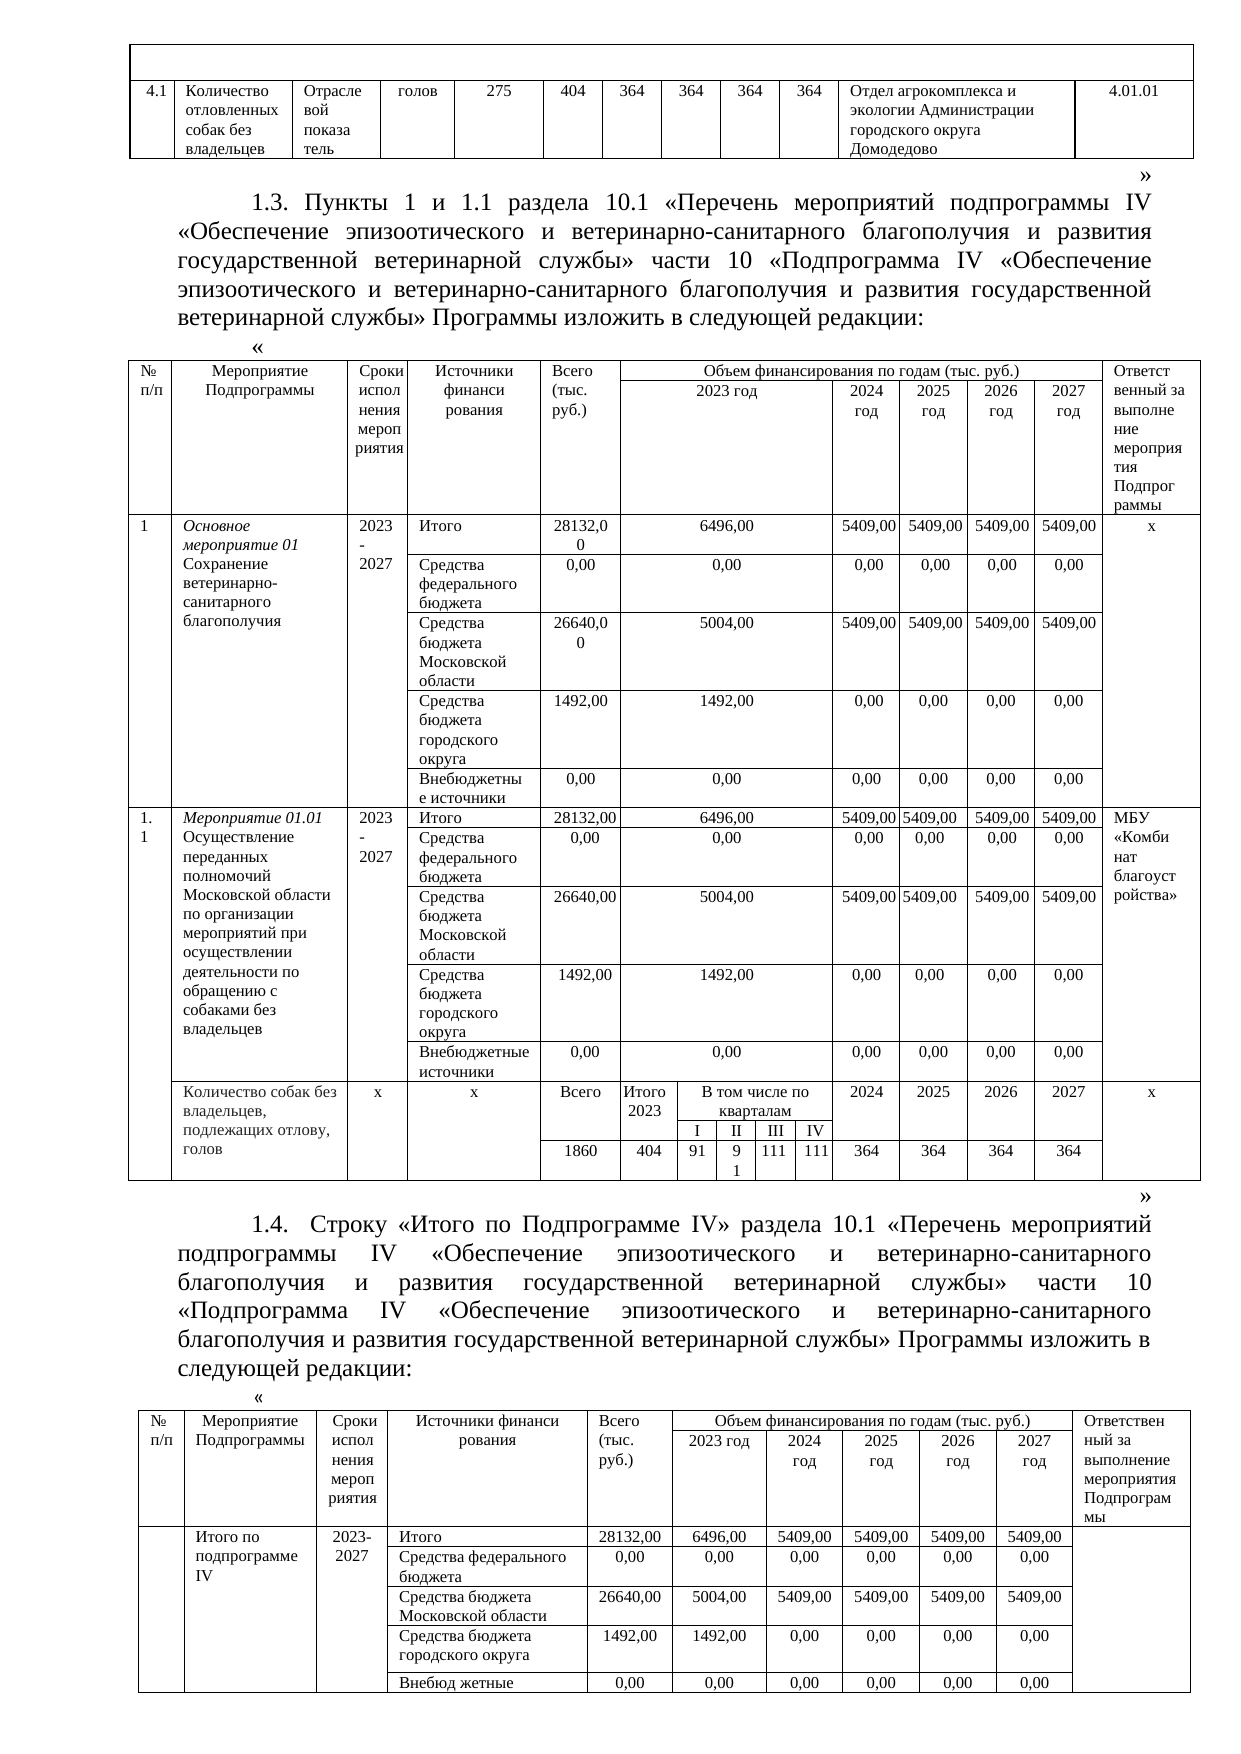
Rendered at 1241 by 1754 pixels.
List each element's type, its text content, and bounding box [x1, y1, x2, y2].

table_cell 0,00 [843, 1547, 919, 1586]
table_cell 2025 год [843, 1431, 919, 1526]
table_header № п/п [139, 1411, 184, 1526]
table_cell х [348, 1082, 407, 1179]
table_cell 2024 год [833, 381, 899, 514]
table_cell 0,00 [833, 691, 899, 768]
table_header Объем финансирования по годам (тыс. руб.) [621, 361, 1102, 380]
table_cell 0,00 [900, 691, 967, 768]
table_cell 0,00 [767, 1547, 842, 1586]
table_cell х [1103, 515, 1200, 807]
table_cell 0,00 [1035, 769, 1102, 807]
table_cell 28132,00 [541, 808, 620, 827]
table_cell 5409,00 [833, 613, 899, 690]
table_cell 5409,00 [1035, 808, 1102, 827]
table_cell 5409,00 [900, 808, 967, 827]
table_cell 5409,00 [968, 515, 1034, 554]
table_cell 0,00 [541, 1042, 620, 1081]
table_cell Основное мероприятие 01 Сохранение ветеринарно-санитарного благополучия [172, 515, 347, 807]
table_cell 0,00 [968, 555, 1034, 612]
table_cell Средства федерального бюджета [408, 828, 540, 886]
table_cell 2024 год [767, 1431, 842, 1526]
table_cell 0,00 [541, 769, 620, 807]
table_header Источники финанси рования [408, 361, 540, 514]
table_cell 2026 [968, 1082, 1034, 1140]
table_cell 404 [621, 1141, 677, 1179]
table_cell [388, 1673, 587, 1692]
table_header Мероприятие Подпрограммы [185, 1411, 316, 1526]
table_cell 0,00 [541, 555, 620, 612]
table_cell 0,00 [833, 1042, 899, 1081]
table_cell 0,00 [997, 1547, 1072, 1586]
table_cell 0,00 [968, 1042, 1034, 1081]
table_cell 0,00 [843, 1673, 919, 1692]
table_cell 0,00 [621, 769, 832, 807]
table_cell 0,00 [541, 828, 620, 886]
table_cell 26640,00 [588, 1587, 672, 1625]
table_cell Средства бюджета городского округа [408, 965, 540, 1041]
table_cell 0,00 [588, 1547, 672, 1586]
table_cell Количество собак без владельцев, подлежащих отлову, голов [172, 1082, 347, 1179]
table_cell 5409,00 [968, 887, 1034, 963]
table_cell Средства федерального бюджета [388, 1547, 587, 1586]
table_cell 5004,00 [621, 613, 832, 690]
table_cell 0,00 [900, 769, 967, 807]
table_cell 0,00 [900, 555, 967, 612]
table_cell голов [381, 81, 454, 158]
table_header Мероприятие Подпрограммы [172, 361, 347, 514]
table_cell 0,00 [767, 1626, 842, 1672]
table_cell Внебюджетные источники [408, 769, 540, 807]
table_cell 0,00 [1035, 828, 1102, 886]
table_cell 0,00 [900, 1042, 967, 1081]
table_cell 1492,00 [588, 1626, 672, 1672]
table_cell 0,00 [673, 1547, 766, 1586]
text 1.4. Строку «Итого по Подпрограмме IV» раздела 10.1 «Перечень мероприятий подпрограммы IV «Обеспечение эпизоотического и ветеринарно-санитарного благополучия и развития государственной ветеринарной службы» части 10 «Подпрограмма IV «Обеспечение эпизоотического и ветеринарно-санитарного благополучия и развития государственной ветеринарной службы» Программы изложить в следующей редакции: [177, 1209, 1152, 1382]
table_header Всего (тыс. руб.) [588, 1411, 672, 1526]
table_cell Итого 2023 [621, 1082, 677, 1140]
table_cell Средства бюджета городского округа [388, 1626, 587, 1672]
table_cell 2027 год [997, 1431, 1072, 1526]
table_cell Итого [408, 515, 540, 554]
table_cell 0,00 [968, 769, 1034, 807]
table_cell 5409,00 [833, 808, 899, 827]
table_cell 364 [780, 81, 838, 158]
table_cell 5004,00 [621, 887, 832, 963]
table_cell 0,00 [1035, 691, 1102, 768]
table_cell 5409,00 [968, 613, 1034, 690]
table_cell Итого [408, 808, 540, 827]
table_cell Итого по подпрограмме IV [185, 1527, 316, 1692]
table_cell 0,00 [588, 1673, 672, 1692]
table_cell 1492,00 [621, 691, 832, 768]
table_cell 0,00 [920, 1673, 996, 1692]
table_cell 5409,00 [843, 1527, 919, 1546]
table_header Ответствен ный за выполнение мероприятия Подпрограм мы [1073, 1411, 1190, 1526]
table_cell 0,00 [621, 1042, 832, 1081]
table_header Сроки испол нения мероп риятия [348, 361, 407, 514]
table_cell I [678, 1121, 716, 1140]
table_cell 0,00 [621, 828, 832, 886]
text » [177, 1181, 1152, 1209]
table_cell 0,00 [673, 1673, 766, 1692]
table_cell 364 [833, 1141, 899, 1179]
table_cell 0,00 [920, 1547, 996, 1586]
table_cell 364 [721, 81, 779, 158]
table_cell В том числе по кварталам [678, 1082, 832, 1120]
table_cell 28132,00 [541, 515, 620, 554]
table_cell 0,00 [920, 1626, 996, 1672]
table_cell 1860 [541, 1141, 620, 1179]
table_cell 0,00 [900, 828, 967, 886]
table_header Сроки испол нения мероп риятия [317, 1411, 387, 1526]
table_cell 1492,00 [541, 965, 620, 1041]
table_cell 28132,00 [588, 1527, 672, 1546]
table_cell 2025 год [900, 381, 967, 514]
table_cell 5409,00 [997, 1587, 1072, 1625]
table_cell Средства федерального бюджета [408, 555, 540, 612]
table_cell 5409,00 [900, 515, 967, 554]
table_cell 2024 [833, 1082, 899, 1140]
table_cell 5409,00 [843, 1587, 919, 1625]
table_cell 5409,00 [920, 1527, 996, 1546]
table_cell 364 [900, 1141, 967, 1179]
table_cell 111 [796, 1141, 832, 1179]
table_cell 364 [603, 81, 661, 158]
table_cell 0,00 [1035, 555, 1102, 612]
table_cell 0,00 [968, 691, 1034, 768]
table_header № п/п [129, 361, 171, 514]
text « [177, 331, 1152, 360]
table_cell IV [796, 1121, 832, 1140]
table_cell 2023-2027 [348, 515, 407, 807]
table_cell 5409,00 [1035, 613, 1102, 690]
table_cell 0,00 [1035, 1042, 1102, 1081]
table_cell 5409,00 [968, 808, 1034, 827]
table_cell 2023-2027 [317, 1527, 387, 1692]
table_cell 0,00 [833, 965, 899, 1041]
table_cell 2026 год [920, 1431, 996, 1526]
table_cell 0,00 [968, 828, 1034, 886]
table_cell х [1103, 1082, 1200, 1179]
table_cell 91 [678, 1141, 716, 1179]
table_cell 5409,00 [1035, 887, 1102, 963]
table_cell Отрасле вой показа тель [293, 81, 380, 158]
table_cell 2027 [1035, 1082, 1102, 1140]
table_cell 2027 год [1035, 381, 1102, 514]
table_cell 364 [662, 81, 720, 158]
table_cell 364 [1035, 1141, 1102, 1179]
table_cell 0,00 [833, 769, 899, 807]
table_cell 1492,00 [541, 691, 620, 768]
table_cell III [756, 1121, 795, 1140]
table_cell 1.1 [129, 808, 171, 1179]
table_cell 1 [129, 515, 171, 807]
table_cell х [408, 1082, 540, 1179]
table_cell 6496,00 [621, 515, 832, 554]
table_cell 111 [756, 1141, 795, 1179]
table_cell Отдел агрокомплекса и экологии Администрации городского округа Домодедово [839, 81, 1074, 158]
table_cell 5409,00 [767, 1527, 842, 1546]
table_cell 0,00 [833, 828, 899, 886]
table_header Объем финансирования по годам (тыс. руб.) [673, 1411, 1072, 1430]
table_cell 0,00 [833, 555, 899, 612]
table_cell 26640,00 [541, 613, 620, 690]
table_cell Средства бюджета Московской области [408, 613, 540, 690]
table_cell Всего [541, 1082, 620, 1140]
table_header Источники финанси рования [388, 1411, 587, 1526]
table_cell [131, 45, 1193, 80]
table_cell 2025 [900, 1082, 967, 1140]
table_cell 5409,00 [900, 887, 967, 963]
table_cell Средства бюджета Московской области [388, 1587, 587, 1625]
table_cell [139, 1527, 184, 1692]
table_header Ответст венный за выполне ние мероприятия Подпрог раммы [1103, 361, 1200, 514]
table_cell Итого [388, 1527, 587, 1546]
table_cell 26640,00 [541, 887, 620, 963]
table_cell 1492,00 [673, 1626, 766, 1672]
table_cell 1492,00 [621, 965, 832, 1041]
table_cell 5409,00 [833, 515, 899, 554]
table_cell 5409,00 [767, 1587, 842, 1625]
table_cell 0,00 [1035, 965, 1102, 1041]
table_cell Мероприятие 01.01 Осуществление переданных полномочий Московской области по организации мероприятий при осуществлении деятельности по обращению с собаками без владельцев [172, 808, 347, 1081]
table_cell 0,00 [843, 1626, 919, 1672]
text 1.3. Пункты 1 и 1.1 раздела 10.1 «Перечень мероприятий подпрограммы IV «Обеспечение эпизоотического и ветеринарно-санитарного благополучия и развития государственной ветеринарной службы» части 10 «Подпрограмма IV «Обеспечение эпизоотического и ветеринарно-санитарного благополучия и развития государственной ветеринарной службы» Программы изложить в следующей редакции: [177, 187, 1152, 331]
table_cell 0,00 [621, 555, 832, 612]
table_cell 6496,00 [621, 808, 832, 827]
table_cell 5409,00 [1035, 515, 1102, 554]
table_cell 364 [968, 1141, 1034, 1179]
table_cell [1073, 1527, 1190, 1692]
text » [177, 159, 1152, 187]
table_cell 91 [717, 1141, 755, 1179]
table_cell II [717, 1121, 755, 1140]
table_cell 0,00 [767, 1673, 842, 1692]
table_cell 2026 год [968, 381, 1034, 514]
table_cell 5004,00 [673, 1587, 766, 1625]
table_cell 6496,00 [673, 1527, 766, 1546]
table_header Всего (тыс. руб.) [541, 361, 620, 514]
table_cell Внебюджетные источники [408, 1042, 540, 1081]
table_cell Средства бюджета Московской области [408, 887, 540, 963]
table_cell 0,00 [900, 965, 967, 1041]
table_cell 2023 год [673, 1431, 766, 1526]
table_cell 0,00 [968, 965, 1034, 1041]
table_cell МБУ «Комби нат благоуст ройства» [1103, 808, 1200, 1081]
table_cell 0,00 [997, 1626, 1072, 1672]
table_cell 2023 год [621, 381, 832, 514]
table_cell 2023-2027 [348, 808, 407, 1081]
table_cell 4.1 [131, 81, 174, 158]
table_cell 404 [544, 81, 602, 158]
table_cell 275 [455, 81, 543, 158]
table_cell 5409,00 [833, 887, 899, 963]
table_cell 5409,00 [997, 1527, 1072, 1546]
table_cell 4.01.01 [1076, 81, 1193, 158]
table_cell Количество отловленных собак без владельцев [175, 81, 292, 158]
table_cell Средства бюджета городского округа [408, 691, 540, 768]
list « [252, 1382, 1152, 1410]
table_cell 5409,00 [900, 613, 967, 690]
table_cell 0,00 [997, 1673, 1072, 1692]
table_cell 5409,00 [920, 1587, 996, 1625]
